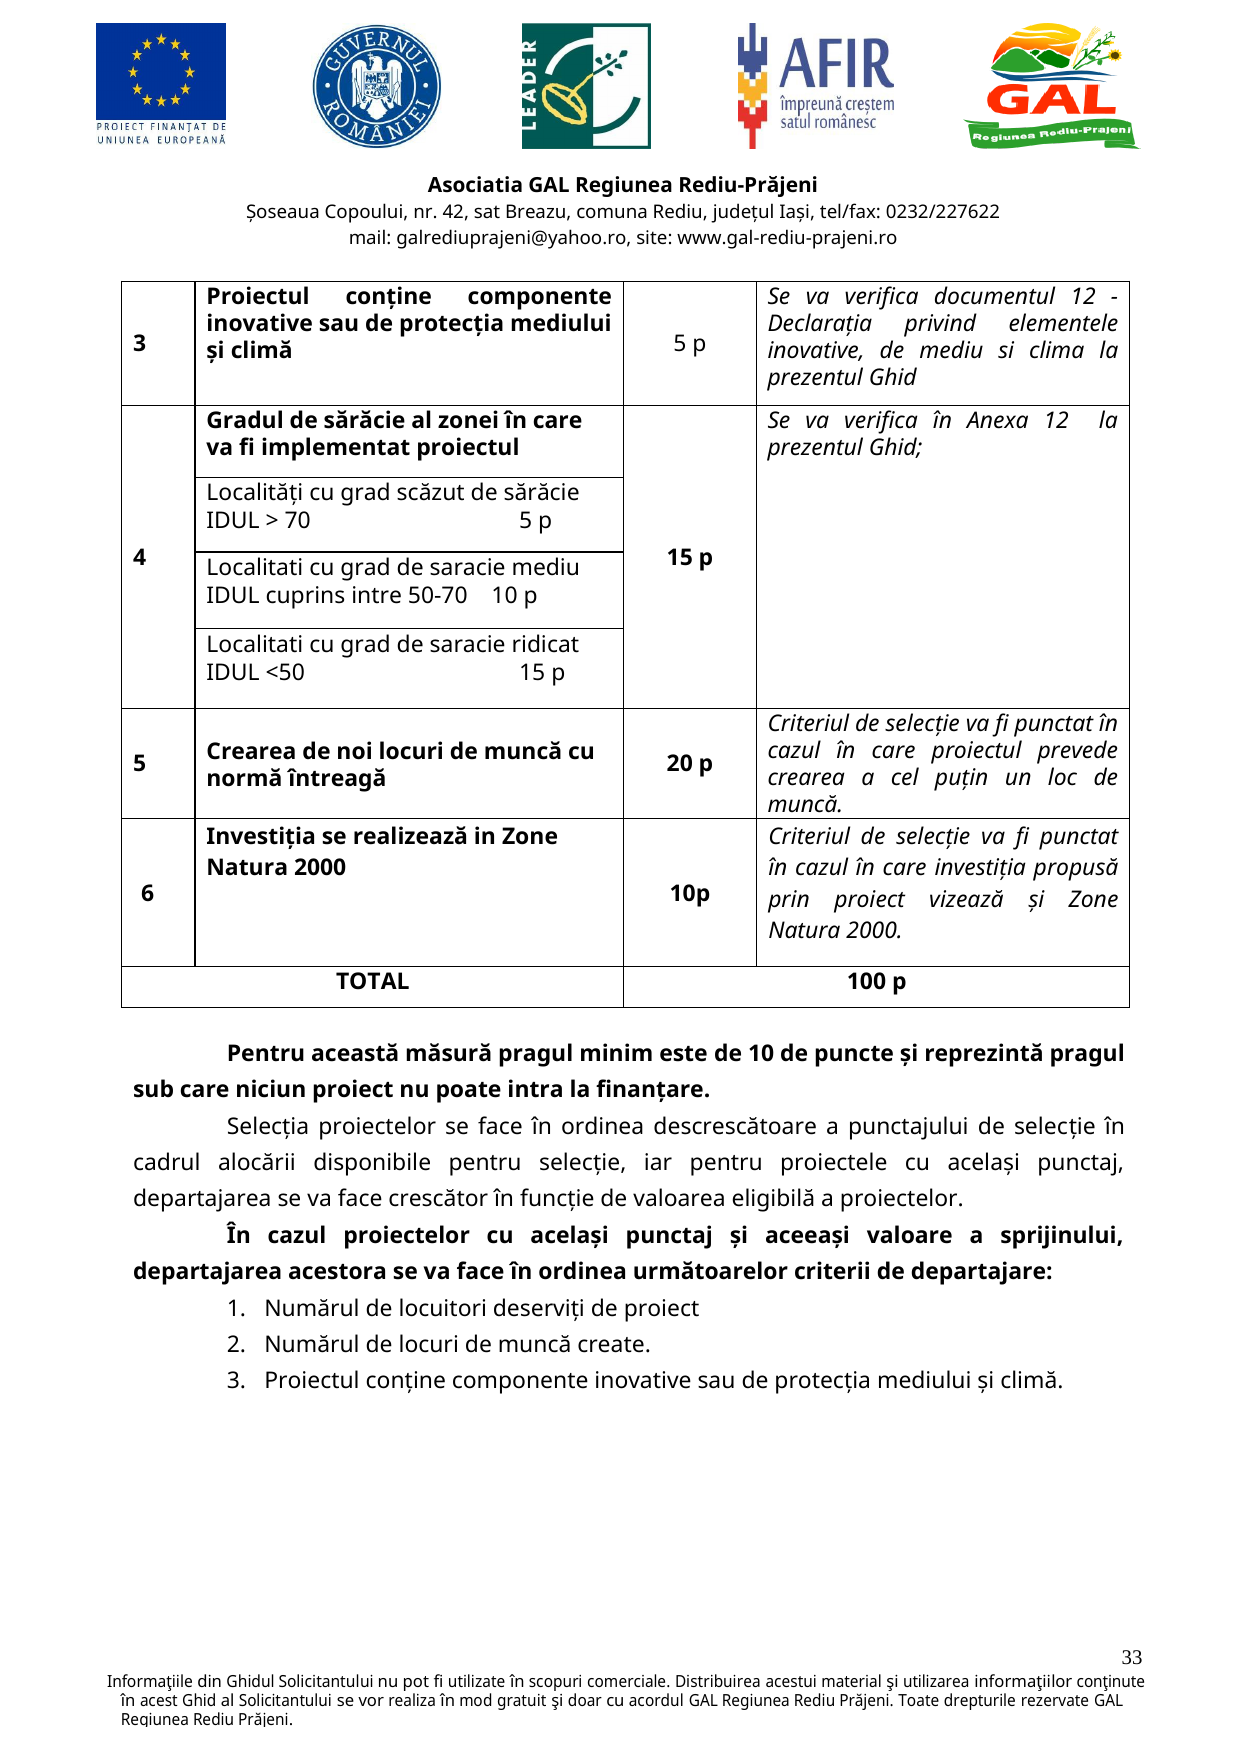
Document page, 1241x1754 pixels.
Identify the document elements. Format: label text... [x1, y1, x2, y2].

table_cell 4 [122, 406, 194, 707]
table_cell 5 [122, 709, 194, 818]
table_cell 100 p [624, 967, 1129, 1007]
table_cell Gradul de sărăcie al zonei în care va fi implementat proiectul [196, 406, 623, 477]
table_cell Investiția se realizează in Zone Natura 2000 [196, 819, 623, 966]
picture [311, 23, 442, 149]
table_cell Criteriul de selecție va fi punctat în cazul în care investiția propusă prin proiect vizează și Zone Natura 2000. [757, 819, 1129, 966]
picture [96, 23, 226, 149]
table_cell 20 p [624, 709, 756, 818]
table_cell Proiectul conține componente inovative sau de protecția mediului și climă [196, 282, 623, 404]
table_cell 3 [122, 282, 194, 404]
table_cell Localitati cu grad de saracie ridicat IDUL <50 15 p [196, 629, 623, 707]
text În cazul proiectelor cu același punctaj și aceeași valoare a sprijinului, departajarea acestora se va face în ordinea următoarelor criterii de departajare: [133, 1219, 1125, 1286]
table_cell Crearea de noi locuri de muncă cu normă întreagă [196, 709, 623, 818]
table_cell Localitati cu grad de saracie mediu IDUL cuprins intre 50-70 10 p [196, 553, 623, 628]
picture [963, 23, 1141, 149]
table_cell Se va verifica documentul 12 - Declarația privind elementele inovative, de mediu si clima la prezentul Ghid [757, 282, 1129, 404]
table_cell 5 p [624, 282, 756, 404]
table_cell 6 [122, 819, 194, 966]
table_cell 15 p [624, 406, 756, 707]
list Numărul de locuitori deserviți de proiect [227, 1292, 1125, 1323]
list Proiectul conține componente inovative sau de protecția mediului și climă. [227, 1364, 1125, 1395]
list Numărul de locuri de muncă create. [227, 1328, 1125, 1359]
table_cell Se va verifica în Anexa 12 la prezentul Ghid; [757, 406, 1129, 707]
text Pentru această măsură pragul minim este de 10 de puncte și reprezintă pragul sub care niciun proiect nu poate intra la finanțare. [133, 1037, 1125, 1104]
text Selecţia proiectelor se face în ordinea descrescătoare a punctajului de selecţie în cadrul alocării disponibile pentru selecţie, iar pentru proiectele cu același punctaj, departajarea se va face crescător în funcție de valoarea eligibilă a proiectelor. [133, 1110, 1125, 1213]
picture [522, 23, 651, 149]
table_cell Criteriul de selecție va fi punctat în cazul în care proiectul prevede crearea a cel puțin un loc de muncă. [757, 709, 1129, 818]
table_cell 10p [624, 819, 756, 966]
table_cell TOTAL [122, 967, 623, 1007]
picture [738, 23, 894, 149]
table_cell Localități cu grad scăzut de sărăcie IDUL > 70 5 p [196, 478, 623, 551]
